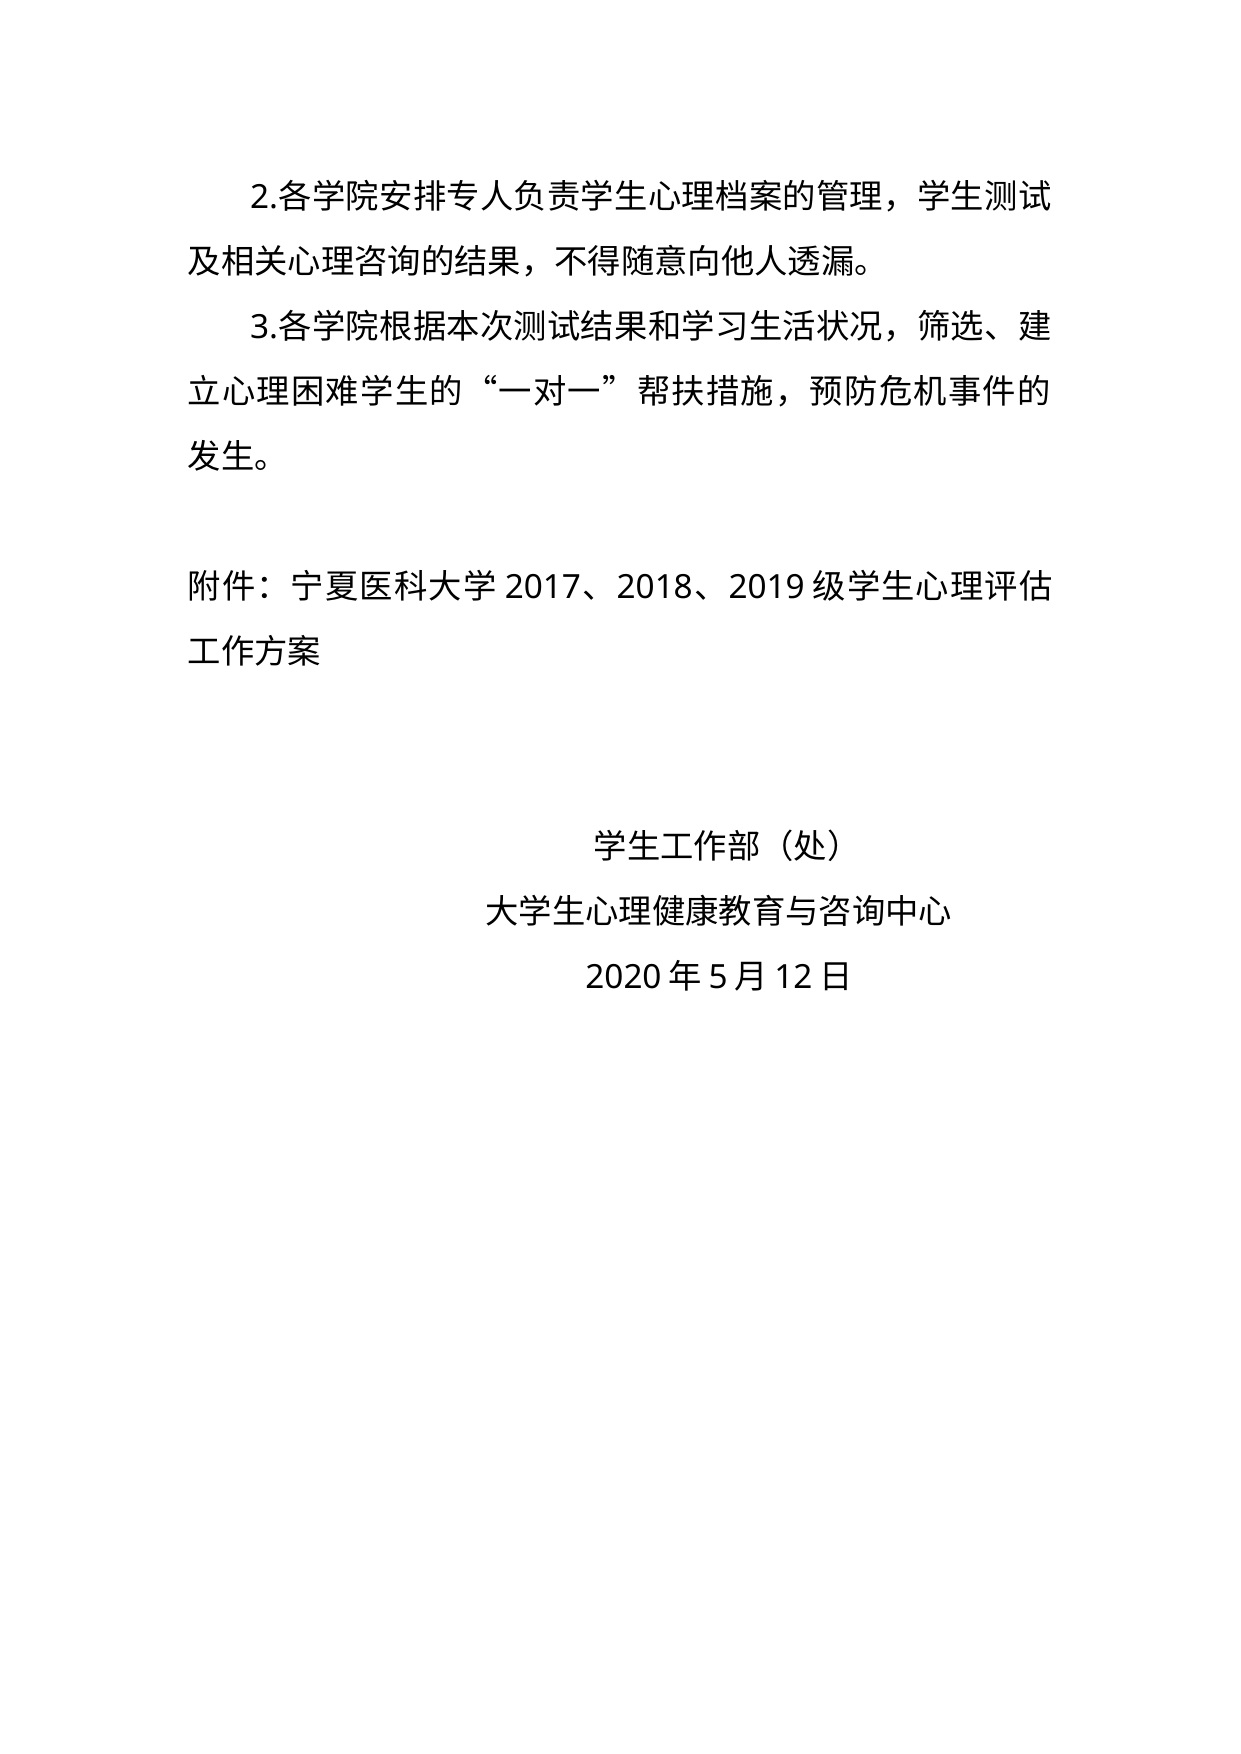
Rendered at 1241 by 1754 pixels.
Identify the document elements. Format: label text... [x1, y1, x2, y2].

text 3.各学院根据本次测试结果和学习生活状况，筛选、建立心理困难学生的“一对一”帮扶措施，预防危机事件的发生。 [187, 292, 1053, 487]
text 学生工作部（处） [187, 812, 1053, 877]
text 2020年5月12日 [187, 942, 1053, 1007]
text 附件：宁夏医科大学2017、2018、2019级学生心理评估工作方案 [187, 552, 1053, 682]
text 2.各学院安排专人负责学生心理档案的管理，学生测试及相关心理咨询的结果，不得随意向他人透漏。 [187, 162, 1053, 292]
text 大学生心理健康教育与咨询中心 [187, 877, 1053, 942]
